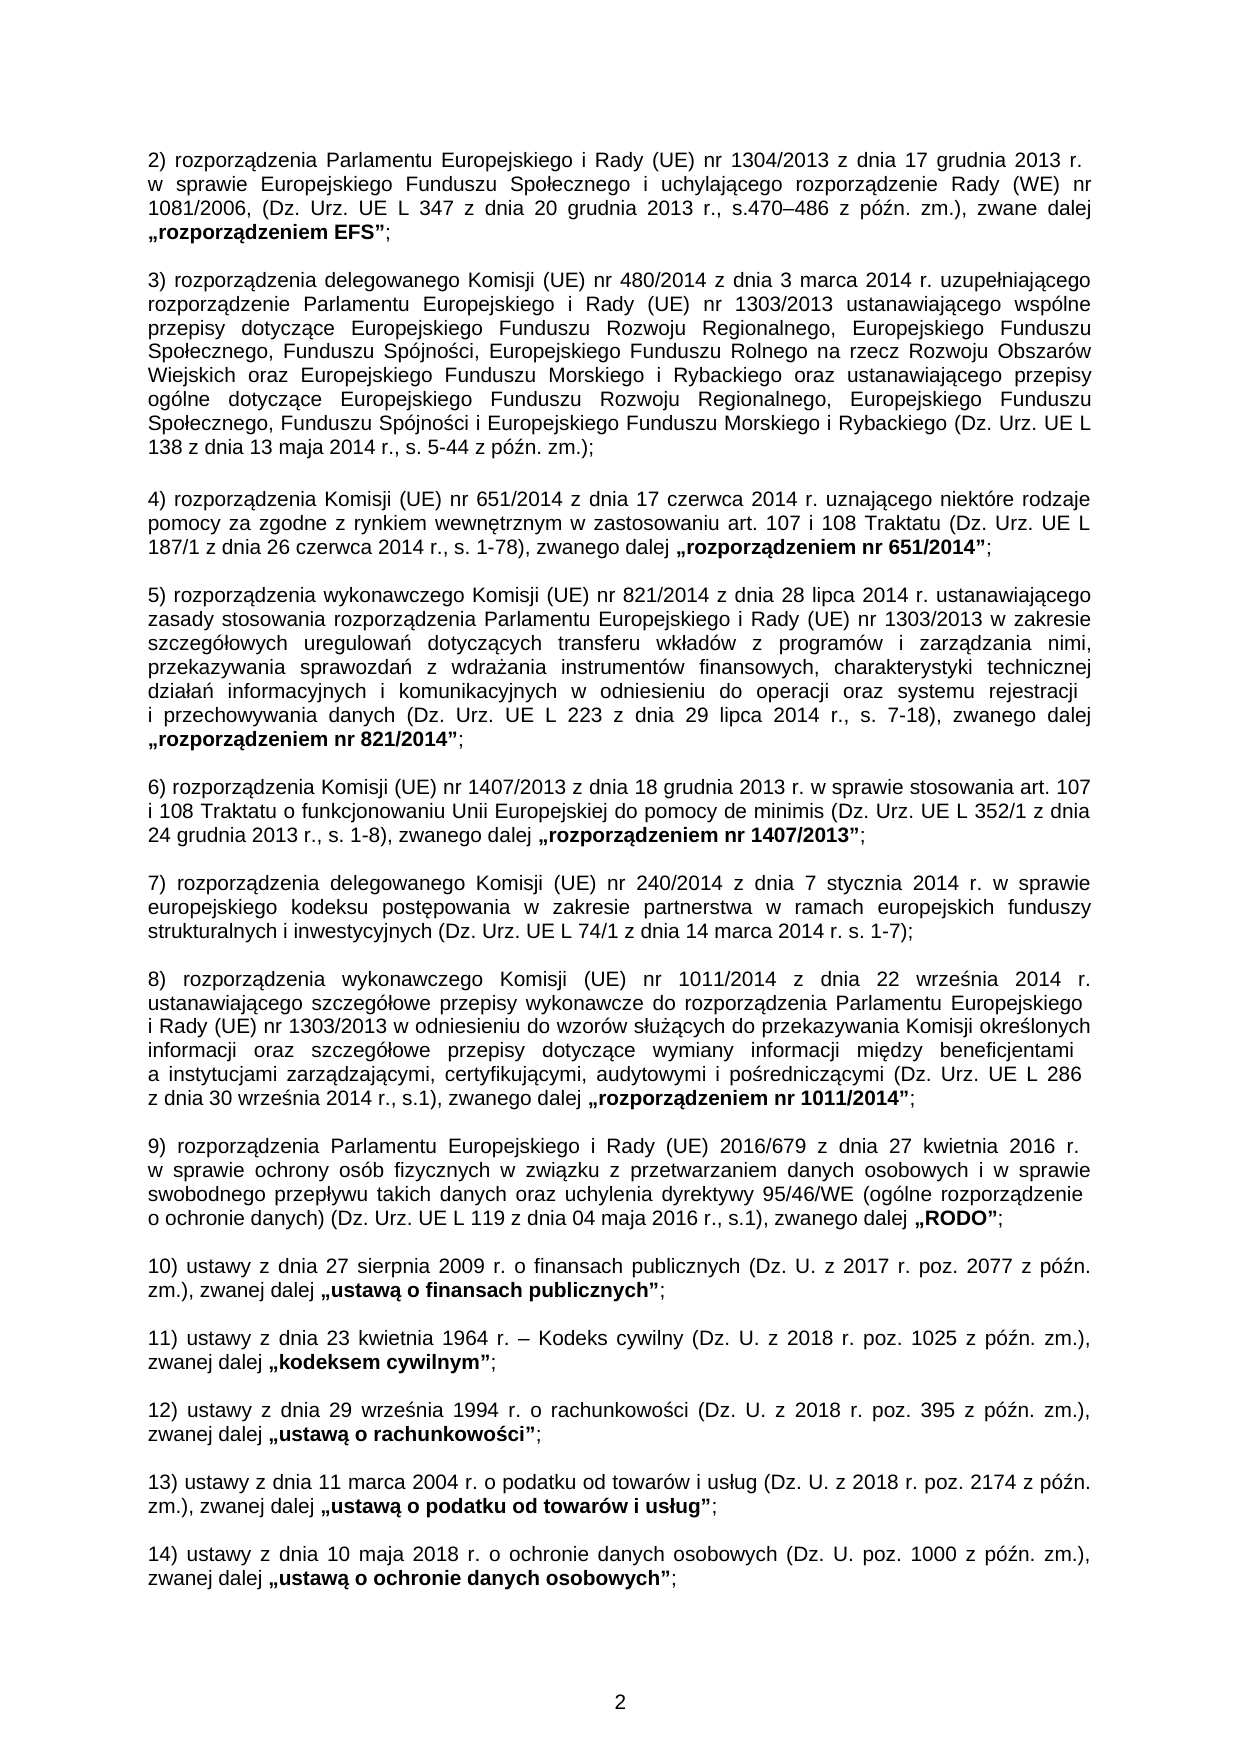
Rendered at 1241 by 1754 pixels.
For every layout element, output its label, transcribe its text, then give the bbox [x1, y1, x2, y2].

text 8) rozporządzenia wykonawczego Komisji (UE) nr 1011/2014 z dnia 22 września 2014 r. ustanawiającego szczegółowe przepisy wykonawcze do rozporządzenia Parlamentu Europejskiego i Rady (UE) nr 1303/2013 w odniesieniu do wzorów służących do przekazywania Komisji określonych informacji oraz szczegółowe przepisy dotyczące wymiany informacji między beneficjentami a instytucjami zarządzającymi, certyfikującymi, audytowymi i pośredniczącymi (Dz. Urz. UE L 286 z dnia 30 września 2014 r., s.1), zwanego dalej „rozporządzeniem nr 1011/2014”; [148, 966, 1092, 1110]
text 11) ustawy z dnia 23 kwietnia 1964 r. – Kodeks cywilny (Dz. U. z 2018 r. poz. 1025 z późn. zm.), zwanej dalej „kodeksem cywilnym”; [148, 1326, 1092, 1374]
text 14) ustawy z dnia 10 maja 2018 r. o ochronie danych osobowych (Dz. U. poz. 1000 z późn. zm.), zwanej dalej „ustawą o ochronie danych osobowych”; [148, 1541, 1092, 1589]
text 6) rozporządzenia Komisji (UE) nr 1407/2013 z dnia 18 grudnia 2013 r. w sprawie stosowania art. 107 i 108 Traktatu o funkcjonowaniu Unii Europejskiej do pomocy de minimis (Dz. Urz. UE L 352/1 z dnia 24 grudnia 2013 r., s. 1-8), zwanego dalej „rozporządzeniem nr 1407/2013”; [148, 775, 1092, 847]
text 3) rozporządzenia delegowanego Komisji (UE) nr 480/2014 z dnia 3 marca 2014 r. uzupełniającego rozporządzenie Parlamentu Europejskiego i Rady (UE) nr 1303/2013 ustanawiającego wspólne przepisy dotyczące Europejskiego Funduszu Rozwoju Regionalnego, Europejskiego Funduszu Społecznego, Funduszu Spójności, Europejskiego Funduszu Rolnego na rzecz Rozwoju Obszarów Wiejskich oraz Europejskiego Funduszu Morskiego i Rybackiego oraz ustanawiającego przepisy ogólne dotyczące Europejskiego Funduszu Rozwoju Regionalnego, Europejskiego Funduszu Społecznego, Funduszu Spójności i Europejskiego Funduszu Morskiego i Rybackiego (Dz. Urz. UE L 138 z dnia 13 maja 2014 r., s. 5-44 z późn. zm.); [148, 267, 1092, 459]
text 2) rozporządzenia Parlamentu Europejskiego i Rady (UE) nr 1304/2013 z dnia 17 grudnia 2013 r. w sprawie Europejskiego Funduszu Społecznego i uchylającego rozporządzenie Rady (WE) nr 1081/2006, (Dz. Urz. UE L 347 z dnia 20 grudnia 2013 r., s.470–486 z późn. zm.), zwane dalej „rozporządzeniem EFS”; [148, 148, 1092, 243]
text 13) ustawy z dnia 11 marca 2004 r. o podatku od towarów i usług (Dz. U. z 2018 r. poz. 2174 z późn. zm.), zwanej dalej „ustawą o podatku od towarów i usług”; [148, 1469, 1092, 1517]
text 9) rozporządzenia Parlamentu Europejskiego i Rady (UE) 2016/679 z dnia 27 kwietnia 2016 r. w sprawie ochrony osób fizycznych w związku z przetwarzaniem danych osobowych i w sprawie swobodnego przepływu takich danych oraz uchylenia dyrektywy 95/46/WE (ogólne rozporządzenie o ochronie danych) (Dz. Urz. UE L 119 z dnia 04 maja 2016 r., s.1), zwanego dalej „RODO”; [148, 1134, 1092, 1230]
text 10) ustawy z dnia 27 sierpnia 2009 r. o finansach publicznych (Dz. U. z 2017 r. poz. 2077 z późn. zm.), zwanej dalej „ustawą o finansach publicznych”; [148, 1254, 1092, 1302]
text 4) rozporządzenia Komisji (UE) nr 651/2014 z dnia 17 czerwca 2014 r. uznającego niektóre rodzaje pomocy za zgodne z rynkiem wewnętrznym w zastosowaniu art. 107 i 108 Traktatu (Dz. Urz. UE L 187/1 z dnia 26 czerwca 2014 r., s. 1-78), zwanego dalej „rozporządzeniem nr 651/2014”; [148, 487, 1092, 559]
text 12) ustawy z dnia 29 września 1994 r. o rachunkowości (Dz. U. z 2018 r. poz. 395 z późn. zm.), zwanej dalej „ustawą o rachunkowości”; [148, 1398, 1092, 1446]
text 7) rozporządzenia delegowanego Komisji (UE) nr 240/2014 z dnia 7 stycznia 2014 r. w sprawie europejskiego kodeksu postępowania w zakresie partnerstwa w ramach europejskich funduszy strukturalnych i inwestycyjnych (Dz. Urz. UE L 74/1 z dnia 14 marca 2014 r. s. 1-7); [148, 871, 1092, 942]
text 5) rozporządzenia wykonawczego Komisji (UE) nr 821/2014 z dnia 28 lipca 2014 r. ustanawiającego zasady stosowania rozporządzenia Parlamentu Europejskiego i Rady (UE) nr 1303/2013 w zakresie szczegółowych uregulowań dotyczących transferu wkładów z programów i zarządzania nimi, przekazywania sprawozdań z wdrażania instrumentów finansowych, charakterystyki technicznej działań informacyjnych i komunikacyjnych w odniesieniu do operacji oraz systemu rejestracji i przechowywania danych (Dz. Urz. UE L 223 z dnia 29 lipca 2014 r., s. 7-18), zwanego dalej „rozporządzeniem nr 821/2014”; [148, 583, 1092, 751]
